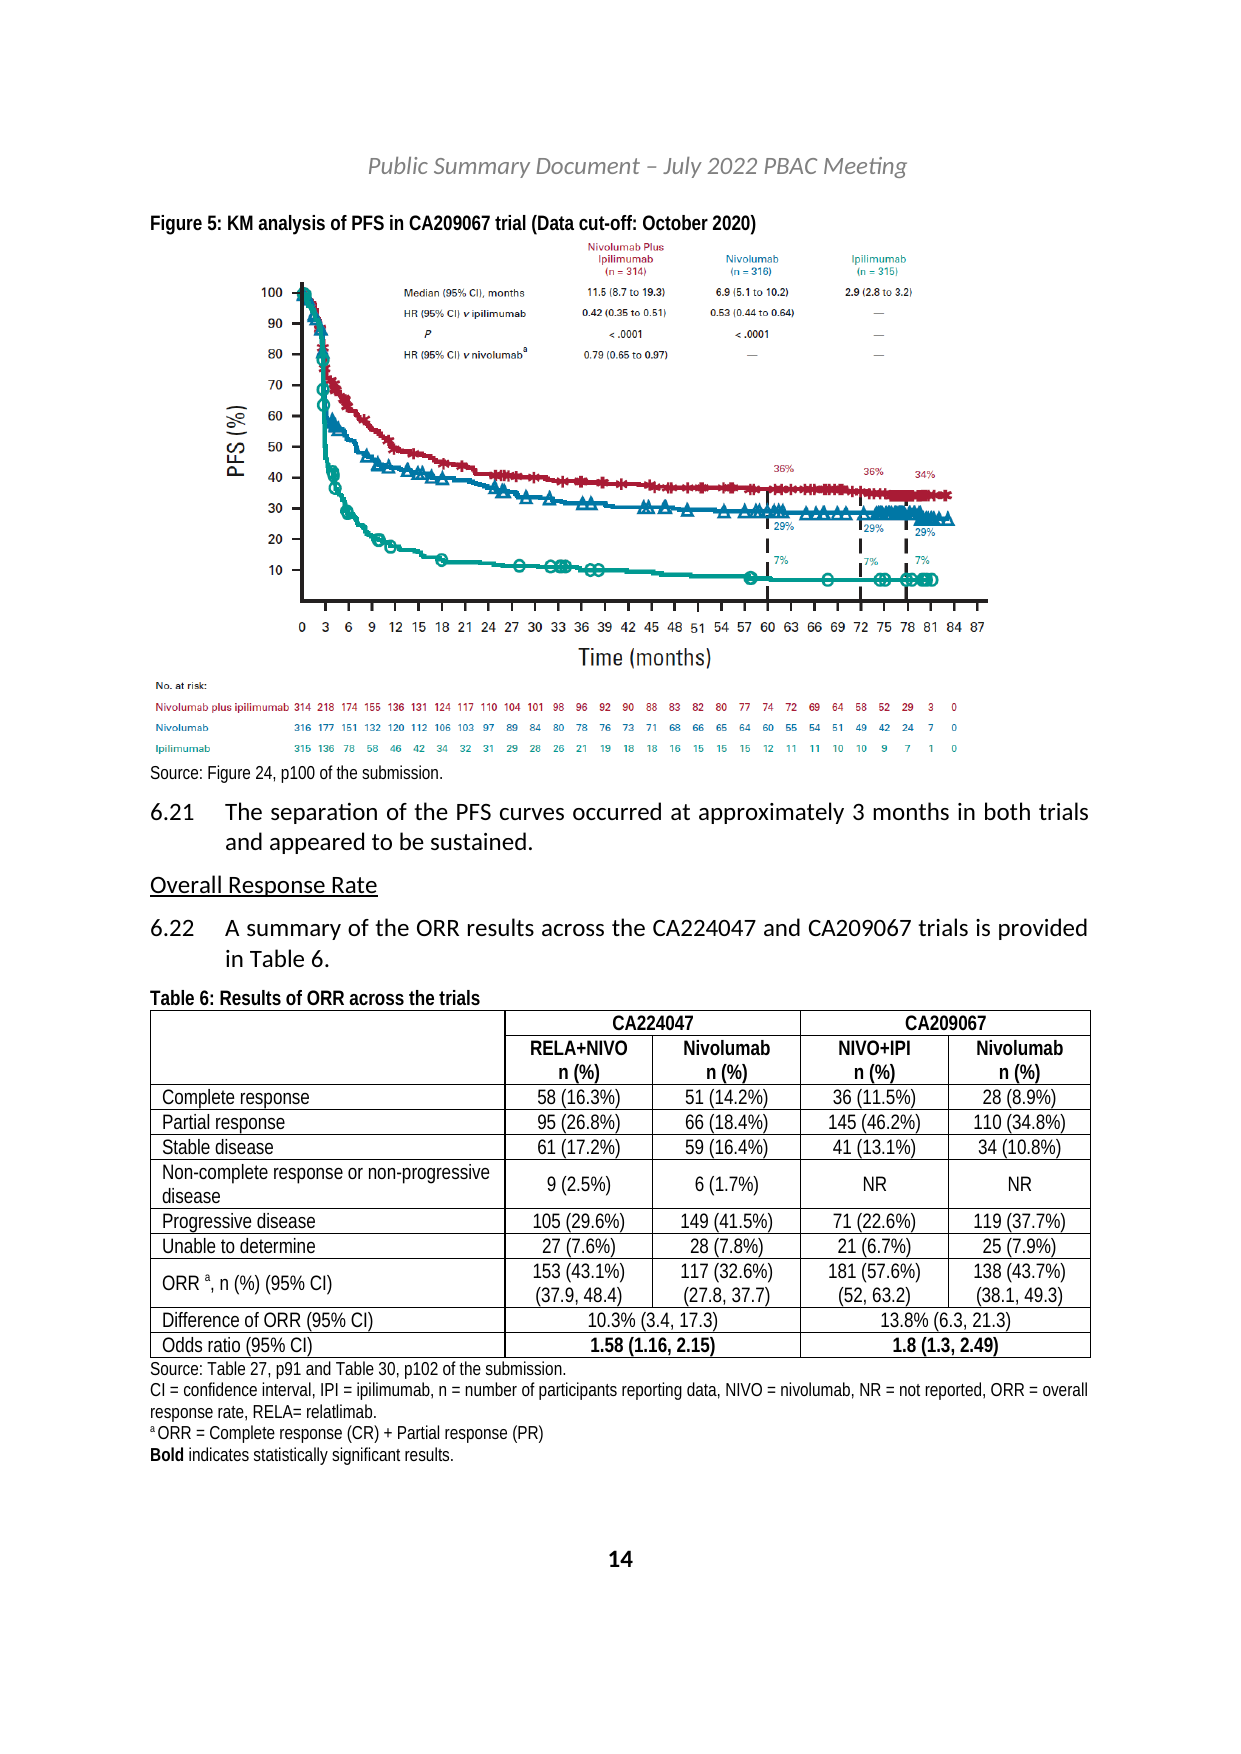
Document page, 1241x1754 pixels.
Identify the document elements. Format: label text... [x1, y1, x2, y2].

table_cell 13.8% (6.3, 21.3) [801, 1308, 1090, 1332]
table_cell Non-complete response or non-progressive disease [151, 1160, 504, 1208]
table_cell 119 (37.7%) [949, 1209, 1090, 1233]
table_cell 105 (29.6%) [506, 1209, 652, 1233]
table_cell 61 (17.2%) [506, 1135, 652, 1159]
table_cell 138 (43.7%) (38.1, 49.3) [949, 1259, 1090, 1307]
table_cell 145 (46.2%) [801, 1110, 948, 1134]
table_cell 34 (10.8%) [949, 1135, 1090, 1159]
table_cell 66 (18.4%) [653, 1110, 800, 1134]
table_header CA209067 [801, 1011, 1090, 1035]
table_cell 95 (26.8%) [506, 1110, 652, 1134]
text Bold indicates statistically significant results. [150, 1444, 1090, 1465]
table_cell 59 (16.4%) [653, 1135, 800, 1159]
picture [150, 235, 995, 762]
text CI = confidence interval, IPI = ipilimumab, n = number of participants reporting data, NIVO = nivolumab, NR = not reported, ORR = overall response rate, RELA= relatlimab. [150, 1379, 1090, 1422]
table_cell 21 (6.7%) [801, 1234, 948, 1258]
list The separation of the PFS curves occurred at approximately 3 months in both trials and appeared to be sustained. [150, 796, 1090, 857]
table_cell NR [949, 1160, 1090, 1208]
table_cell Nivolumab n (%) [653, 1036, 800, 1084]
table_cell 28 (8.9%) [949, 1085, 1090, 1109]
table_cell Nivolumab n (%) [949, 1036, 1090, 1084]
table_cell 41 (13.1%) [801, 1135, 948, 1159]
table_cell 1.58 (1.16, 2.15) [506, 1333, 800, 1357]
text Source: Figure 24, p100 of the submission. [150, 762, 1090, 783]
table_cell 58 (16.3%) [506, 1085, 652, 1109]
table_cell 28 (7.8%) [653, 1234, 800, 1258]
table_cell 71 (22.6%) [801, 1209, 948, 1233]
table_cell Odds ratio (95% CI) [151, 1333, 504, 1357]
table_cell 1.8 (1.3, 2.49) [801, 1333, 1090, 1357]
table_cell 6 (1.7%) [653, 1160, 800, 1208]
table_cell 25 (7.9%) [949, 1234, 1090, 1258]
text Table 6: Results of ORR across the trials [150, 986, 1090, 1010]
table_header CA224047 [506, 1011, 800, 1035]
table_cell RELA+NIVO n (%) [506, 1036, 652, 1084]
table_cell 27 (7.6%) [506, 1234, 652, 1258]
table_cell Partial response [151, 1110, 504, 1134]
text a ORR = Complete response (CR) + Partial response (PR) [150, 1422, 1090, 1444]
table_cell NIVO+IPI n (%) [801, 1036, 948, 1084]
table_cell ORR a, n (%) (95% CI) [151, 1259, 504, 1307]
table_cell 110 (34.8%) [949, 1110, 1090, 1134]
table_cell Unable to determine [151, 1234, 504, 1258]
table_cell Difference of ORR (95% CI) [151, 1308, 504, 1332]
table_cell 51 (14.2%) [653, 1085, 800, 1109]
table_cell 153 (43.1%) (37.9, 48.4) [506, 1259, 652, 1307]
table_cell 9 (2.5%) [506, 1160, 652, 1208]
table_cell 117 (32.6%) (27.8, 37.7) [653, 1259, 800, 1307]
table_cell 10.3% (3.4, 17.3) [506, 1308, 800, 1332]
text Overall Response Rate [150, 869, 1090, 900]
table_cell 149 (41.5%) [653, 1209, 800, 1233]
table_cell 36 (11.5%) [801, 1085, 948, 1109]
list A summary of the ORR results across the CA224047 and CA209067 trials is provided in Table 6. [150, 912, 1090, 973]
text Source: Table 27, p91 and Table 30, p102 of the submission. [150, 1358, 1090, 1379]
table_cell NR [801, 1160, 948, 1208]
table_cell 181 (57.6%) (52, 63.2) [801, 1259, 948, 1307]
table_header [151, 1011, 504, 1084]
table_cell Stable disease [151, 1135, 504, 1159]
table_cell Progressive disease [151, 1209, 504, 1233]
table_cell Complete response [151, 1085, 504, 1109]
